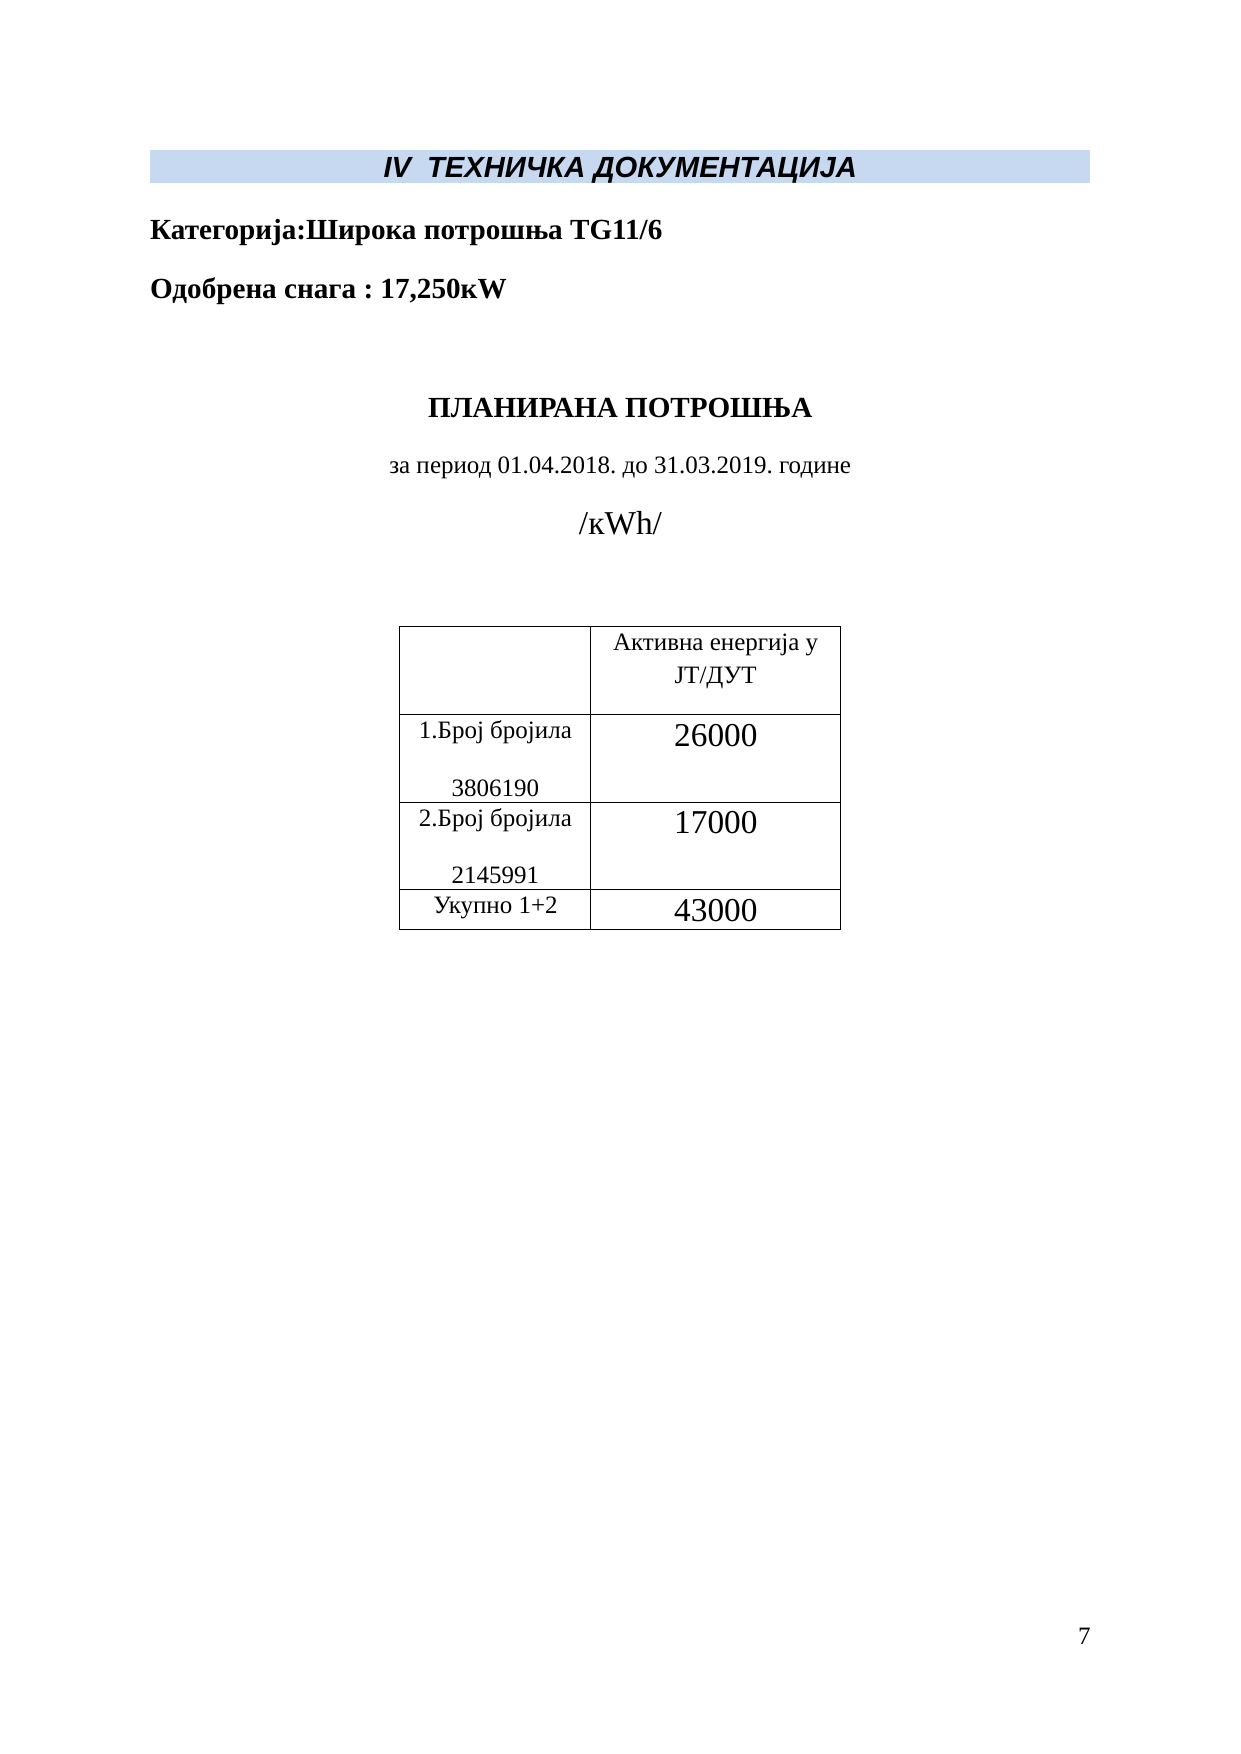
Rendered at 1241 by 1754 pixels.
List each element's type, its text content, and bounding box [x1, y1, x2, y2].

table_cell 2.Број бројила 2145991 [400, 803, 590, 889]
text Одобрена снага : 17,250кW [150, 272, 1090, 305]
table_header Активна енергија у ЈT/ДУТ [591, 627, 840, 714]
text ПЛАНИРАНА ПОТРОШЊА [150, 390, 1090, 424]
table_header [400, 627, 590, 714]
text Категорија:Широка потрошња TG11/6 [150, 212, 1090, 246]
table_cell 1.Број бројила 3806190 [400, 715, 590, 802]
table_cell Укупно 1+2 [400, 890, 590, 929]
table_cell 26000 [591, 715, 840, 802]
text /кWh/ [150, 504, 1090, 542]
table_cell 43000 [591, 890, 840, 929]
text за период 01.04.2018. до 31.03.2019. године [150, 450, 1090, 478]
text IV ТЕХНИЧКА ДОКУМЕНТАЦИЈА [150, 150, 1090, 183]
table_cell 17000 [591, 803, 840, 889]
